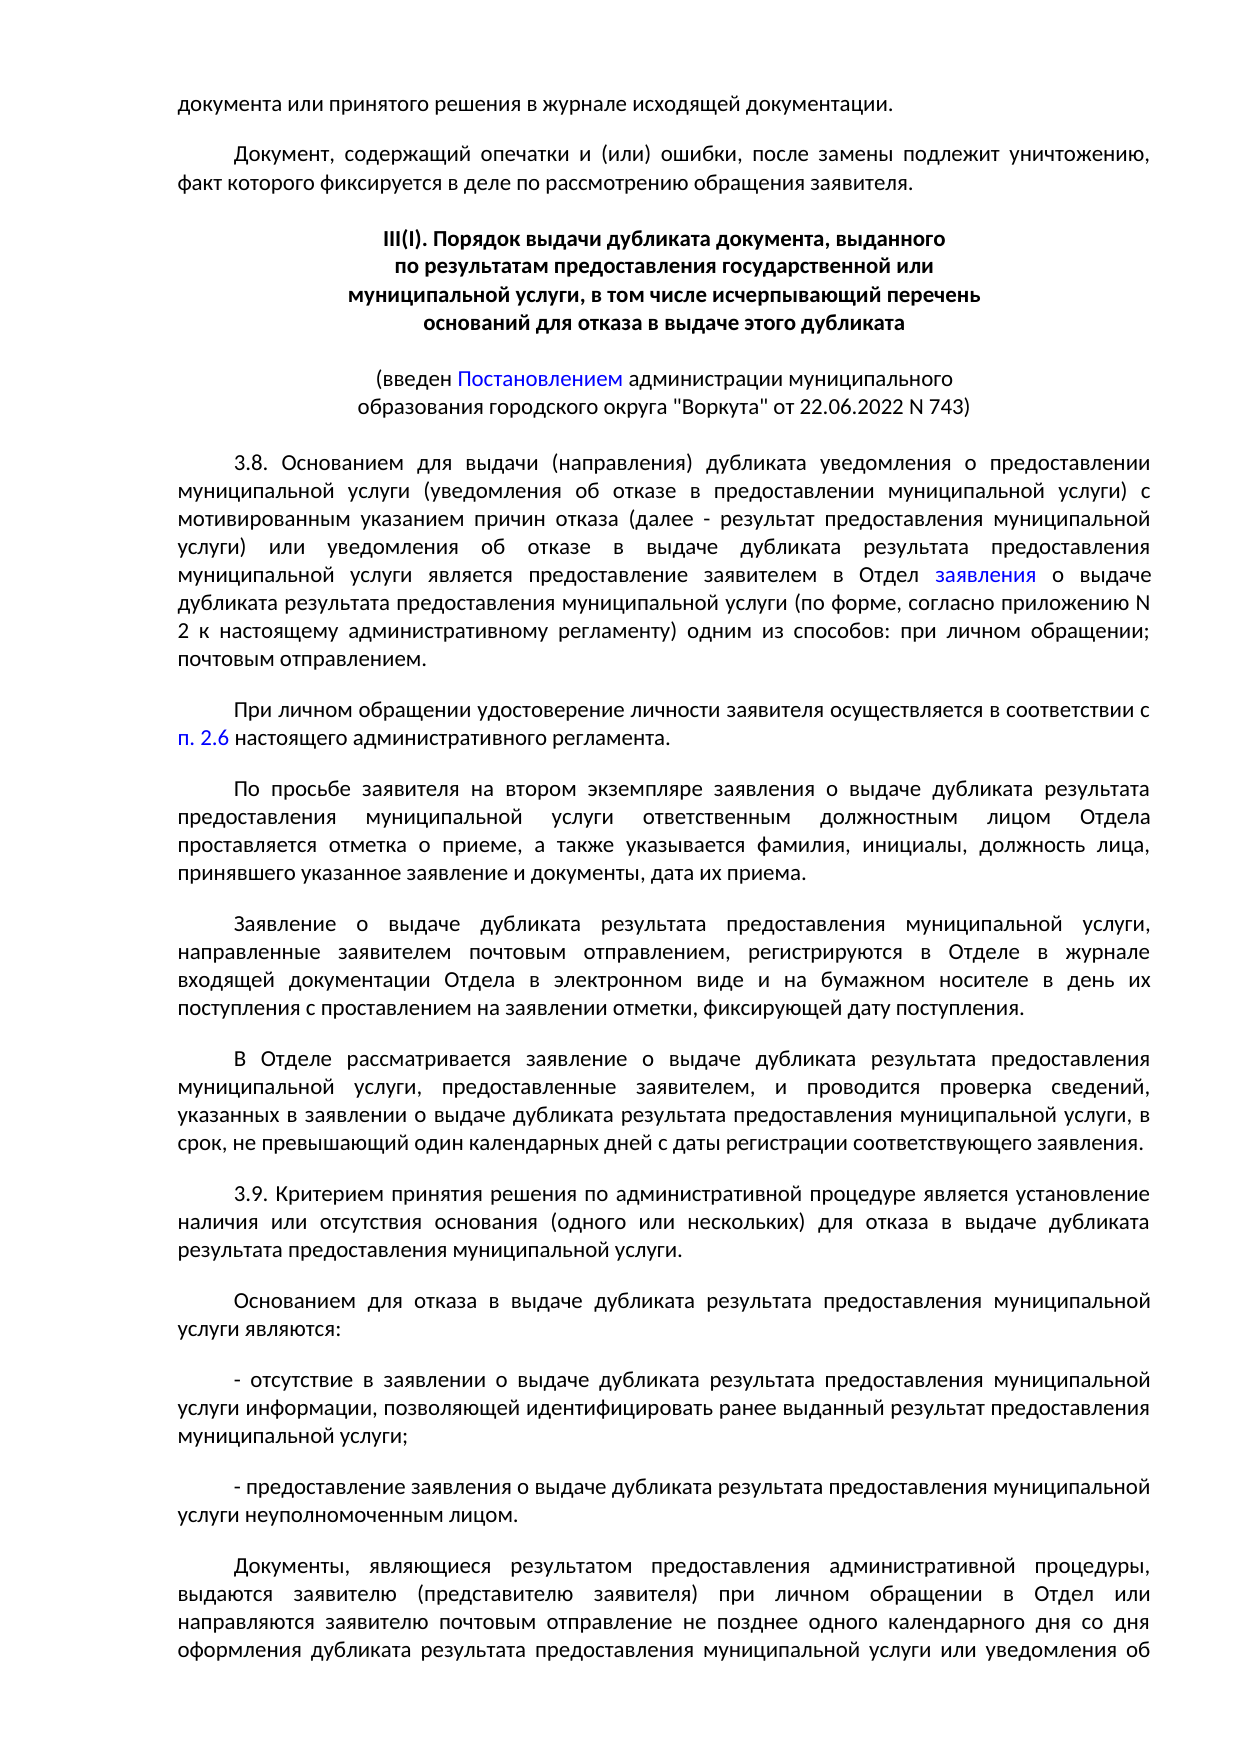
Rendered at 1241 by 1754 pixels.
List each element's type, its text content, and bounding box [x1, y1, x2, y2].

text 3.8. Основанием для выдачи (направления) дубликата уведомления о предоставлении муниципальной услуги (уведомления об отказе в предоставлении муниципальной услуги) с мотивированным указанием причин отказа (далее - результат предоставления муниципальной услуги) или уведомления об отказе в выдаче дубликата результата предоставления муниципальной услуги является предоставление заявителем в Отдел заявления о выдаче дубликата результата предоставления муниципальной услуги (по форме, согласно приложению N 2 к настоящему административному регламенту) одним из способов: при личном обращении; почтовым отправлением. [177, 448, 1152, 672]
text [177, 89, 1152, 117]
text При личном обращении удостоверение личности заявителя осуществляется в соответствии с п. 2.6 настоящего административного регламента. [177, 695, 1152, 751]
text Документ, содержащий опечатки и (или) ошибки, после замены подлежит уничтожению, факт которого фиксируется в деле по рассмотрению обращения заявителя. [177, 139, 1152, 196]
text 3.9. Критерием принятия решения по административной процедуре является установление наличия или отсутствия основания (одного или нескольких) для отказа в выдаче дубликата результата предоставления муниципальной услуги. [177, 1179, 1152, 1263]
text Заявление о выдаче дубликата результата предоставления муниципальной услуги, направленные заявителем почтовым отправлением, регистрируются в Отделе в журнале входящей документации Отдела в электронном виде и на бумажном носителе в день их поступления с проставлением на заявлении отметки, фиксирующей дату поступления. [177, 909, 1152, 1021]
text По просьбе заявителя на втором экземпляре заявления о выдаче дубликата результата предоставления муниципальной услуги ответственным должностным лицом Отдела проставляется отметка о приеме, а также указывается фамилия, инициалы, должность лица, принявшего указанное заявление и документы, дата их приема. [177, 774, 1152, 886]
text - отсутствие в заявлении о выдаче дубликата результата предоставления муниципальной услуги информации, позволяющей идентифицировать ранее выданный результат предоставления муниципальной услуги; [177, 1365, 1152, 1449]
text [177, 1551, 1152, 1663]
title III(I). Порядок выдачи дубликата документа, выданного [177, 224, 1152, 252]
text - предоставление заявления о выдаче дубликата результата предоставления муниципальной услуги неуполномоченным лицом. [177, 1472, 1152, 1528]
text В Отделе рассматривается заявление о выдаче дубликата результата предоставления муниципальной услуги, предоставленные заявителем, и проводится проверка сведений, указанных в заявлении о выдаче дубликата результата предоставления муниципальной услуги, в срок, не превышающий один календарных дней с даты регистрации соответствующего заявления. [177, 1044, 1152, 1156]
text (введен Постановлением администрации муниципального [177, 364, 1152, 392]
text Основанием для отказа в выдаче дубликата результата предоставления муниципальной услуги являются: [177, 1286, 1152, 1342]
title муниципальной услуги, в том числе исчерпывающий перечень [177, 280, 1152, 308]
title по результатам предоставления государственной или [177, 252, 1152, 280]
text образования городского округа "Воркута" от 22.06.2022 N 743) [177, 392, 1152, 420]
title оснований для отказа в выдаче этого дубликата [177, 308, 1152, 336]
